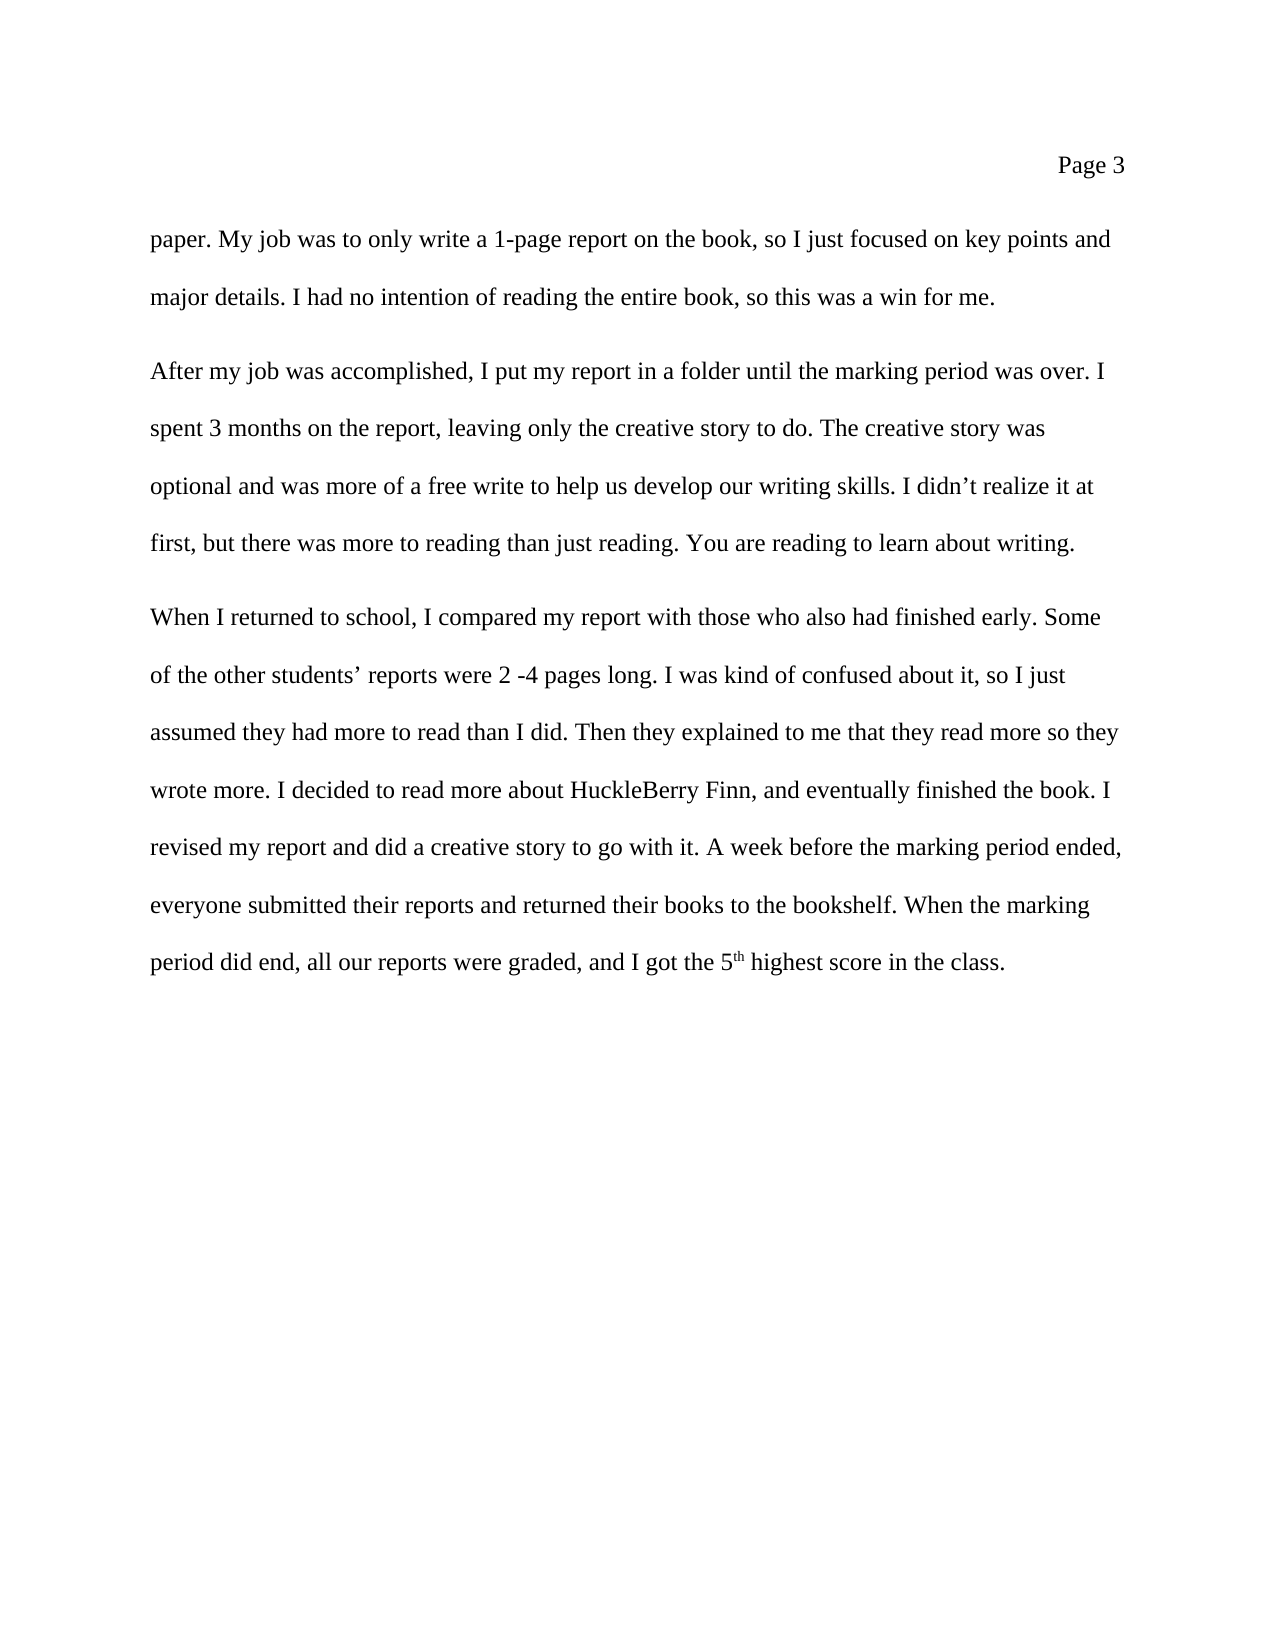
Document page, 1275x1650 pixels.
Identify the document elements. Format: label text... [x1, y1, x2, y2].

text When I returned to school, I compared my report with those who also had finished early. Some of the other students’ reports were 2 -4 pages long. I was kind of confused about it, so I just assumed they had more to read than I did. Then they explained to me that they read more so they wrote more. I decided to read more about HuckleBerry Finn, and eventually finished the book. I revised my report and did a creative story to go with it. A week before the marking period ended, everyone submitted their reports and returned their books to the bookshelf. When the marking period did end, all our reports were graded, and I got the 5th highest score in the class. [150, 602, 1125, 976]
text After my job was accomplished, I put my report in a folder until the marking period was over. I spent 3 months on the report, leaving only the creative story to do. The creative story was optional and was more of a free write to help us develop our writing skills. I didn’t realize it at first, but there was more to reading than just reading. You are reading to learn about writing. [150, 356, 1125, 557]
text paper. My job was to only write a 1-page report on the book, so I just focused on key points and major details. I had no intention of reading the entire book, so this was a win for me. [150, 224, 1125, 310]
text Page 3 [150, 150, 1125, 179]
